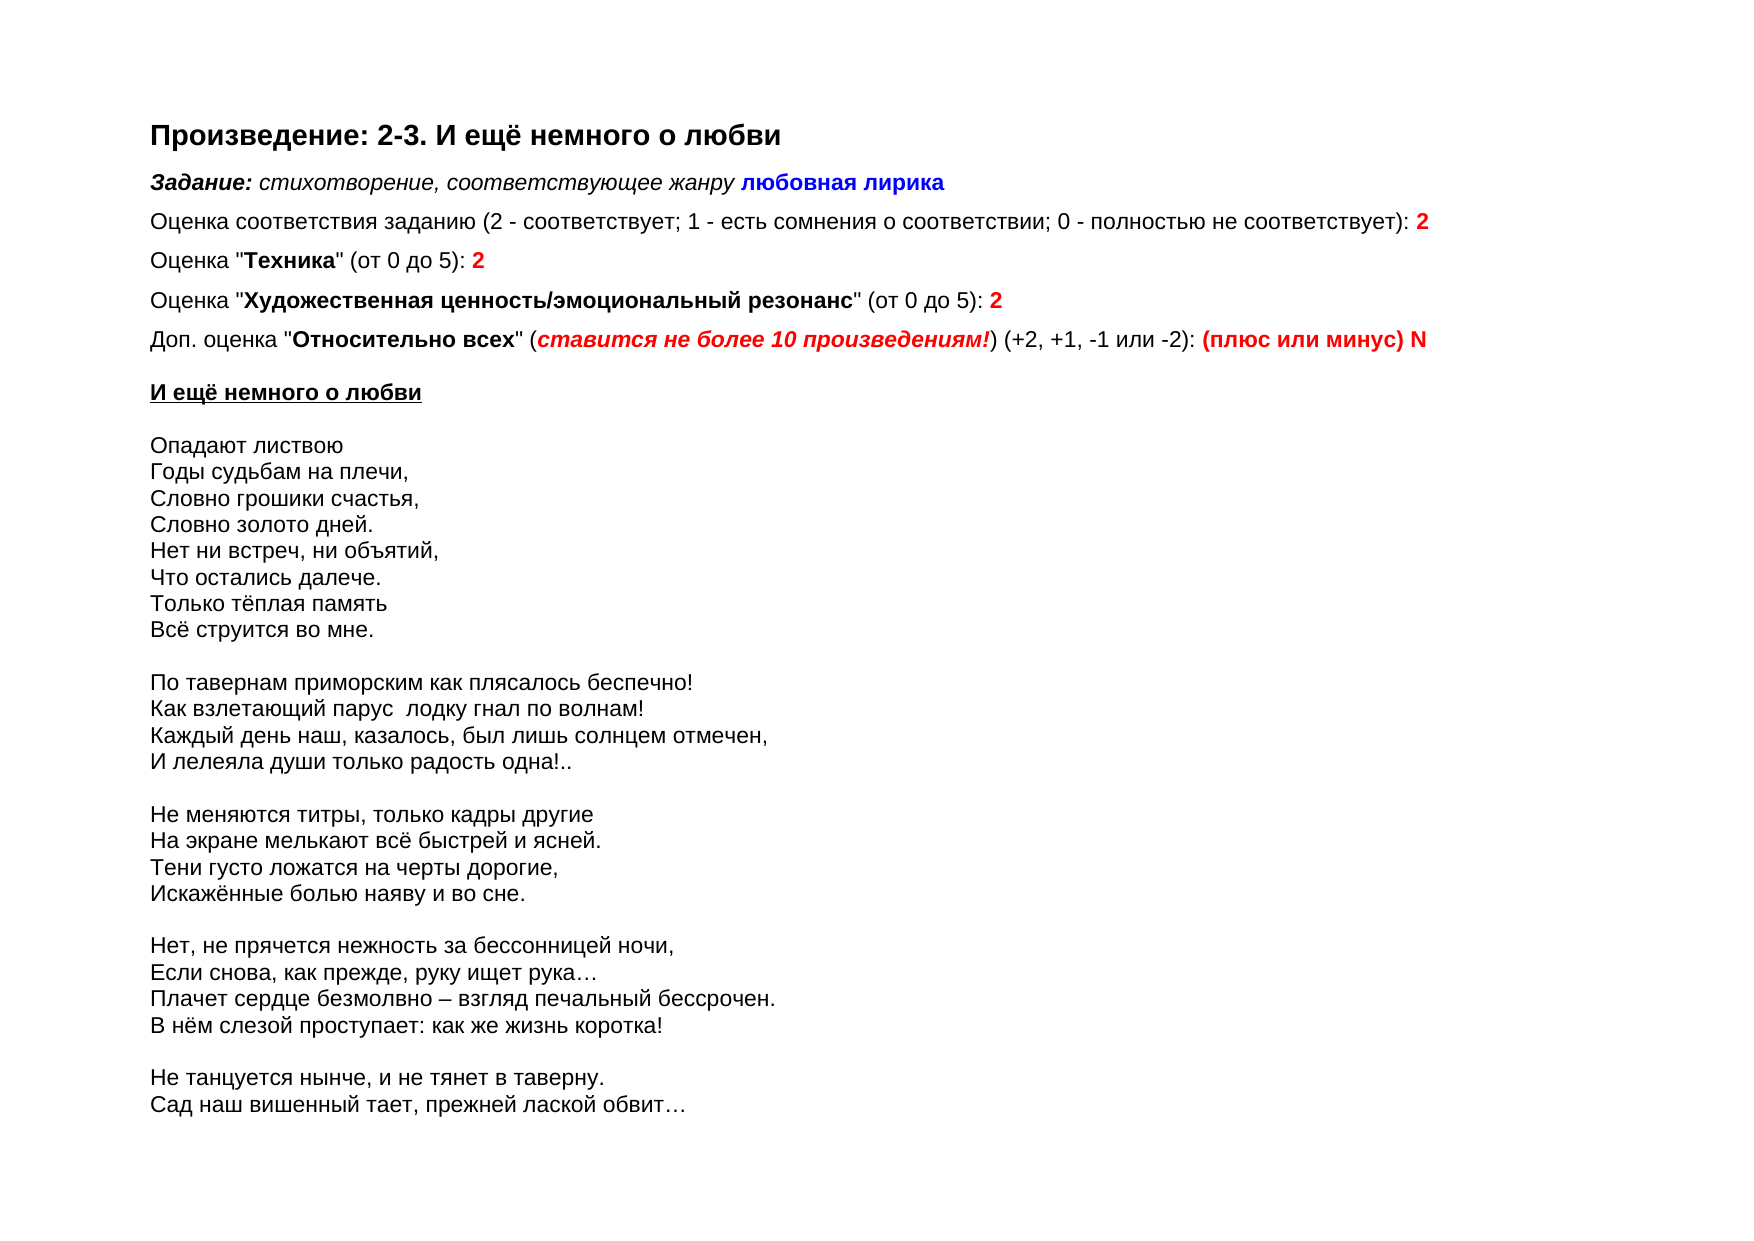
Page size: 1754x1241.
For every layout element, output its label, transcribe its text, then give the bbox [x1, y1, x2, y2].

text Тени густо ложатся на черты дорогие, [150, 853, 1604, 880]
text Произведение: 2-3. И ещё немного о любви [150, 118, 1604, 152]
text В нём слезой проступает: как же жизнь коротка! [150, 1012, 1604, 1038]
text Только тёплая память [150, 590, 1604, 616]
text И лелеяла души только радость одна!.. [150, 748, 1604, 774]
text Каждый день наш, казалось, был лишь солнцем отмечен, [150, 722, 1604, 748]
text Нет, не прячется нежность за бессонницей ночи, [150, 932, 1604, 959]
text Нет ни встреч, ни объятий, [150, 537, 1604, 563]
text Оценка соответствия заданию (2 - соответствует; 1 - есть сомнения о соответствии; 0 - полностью не соответствует): 2 [150, 208, 1604, 234]
text Словно грошики счастья, [150, 484, 1604, 511]
text На экране мелькают всё быстрей и ясней. [150, 827, 1604, 853]
text Искажённые болью наяву и во сне. [150, 880, 1604, 906]
text Доп. оценка "Относительно всех" (ставится не более 10 произведениям!) (+2, +1, -1 или -2): (плюс или минус) N [150, 326, 1604, 353]
text Годы судьбам на плечи, [150, 458, 1604, 484]
text Если снова, как прежде, руку ищет рука… [150, 959, 1604, 985]
text И ещё немного о любви [150, 379, 1604, 405]
text Оценка "Художественная ценность/эмоциональный резонанс" (от 0 до 5): 2 [150, 287, 1604, 313]
text По тавернам приморским как плясалось беспечно! [150, 669, 1604, 695]
text Опадают листвою [150, 432, 1604, 458]
text Плачет сердце безмолвно – взгляд печальный бессрочен. [150, 985, 1604, 1012]
text Сад наш вишенный тает, прежней лаской обвит… [150, 1091, 1604, 1117]
text Что остались далече. [150, 563, 1604, 590]
text Оценка "Техника" (от 0 до 5): 2 [150, 247, 1604, 274]
text Не меняются титры, только кадры другие [150, 801, 1604, 827]
text Не танцуется нынче, и не тянет в таверну. [150, 1064, 1604, 1091]
text Задание: стихотворение, соответствующее жанру любовная лирика [150, 168, 1604, 195]
text Всё струится во мне. [150, 616, 1604, 643]
text Как взлетающий парус лодку гнал по волнам! [150, 695, 1604, 722]
text Словно золото дней. [150, 511, 1604, 537]
